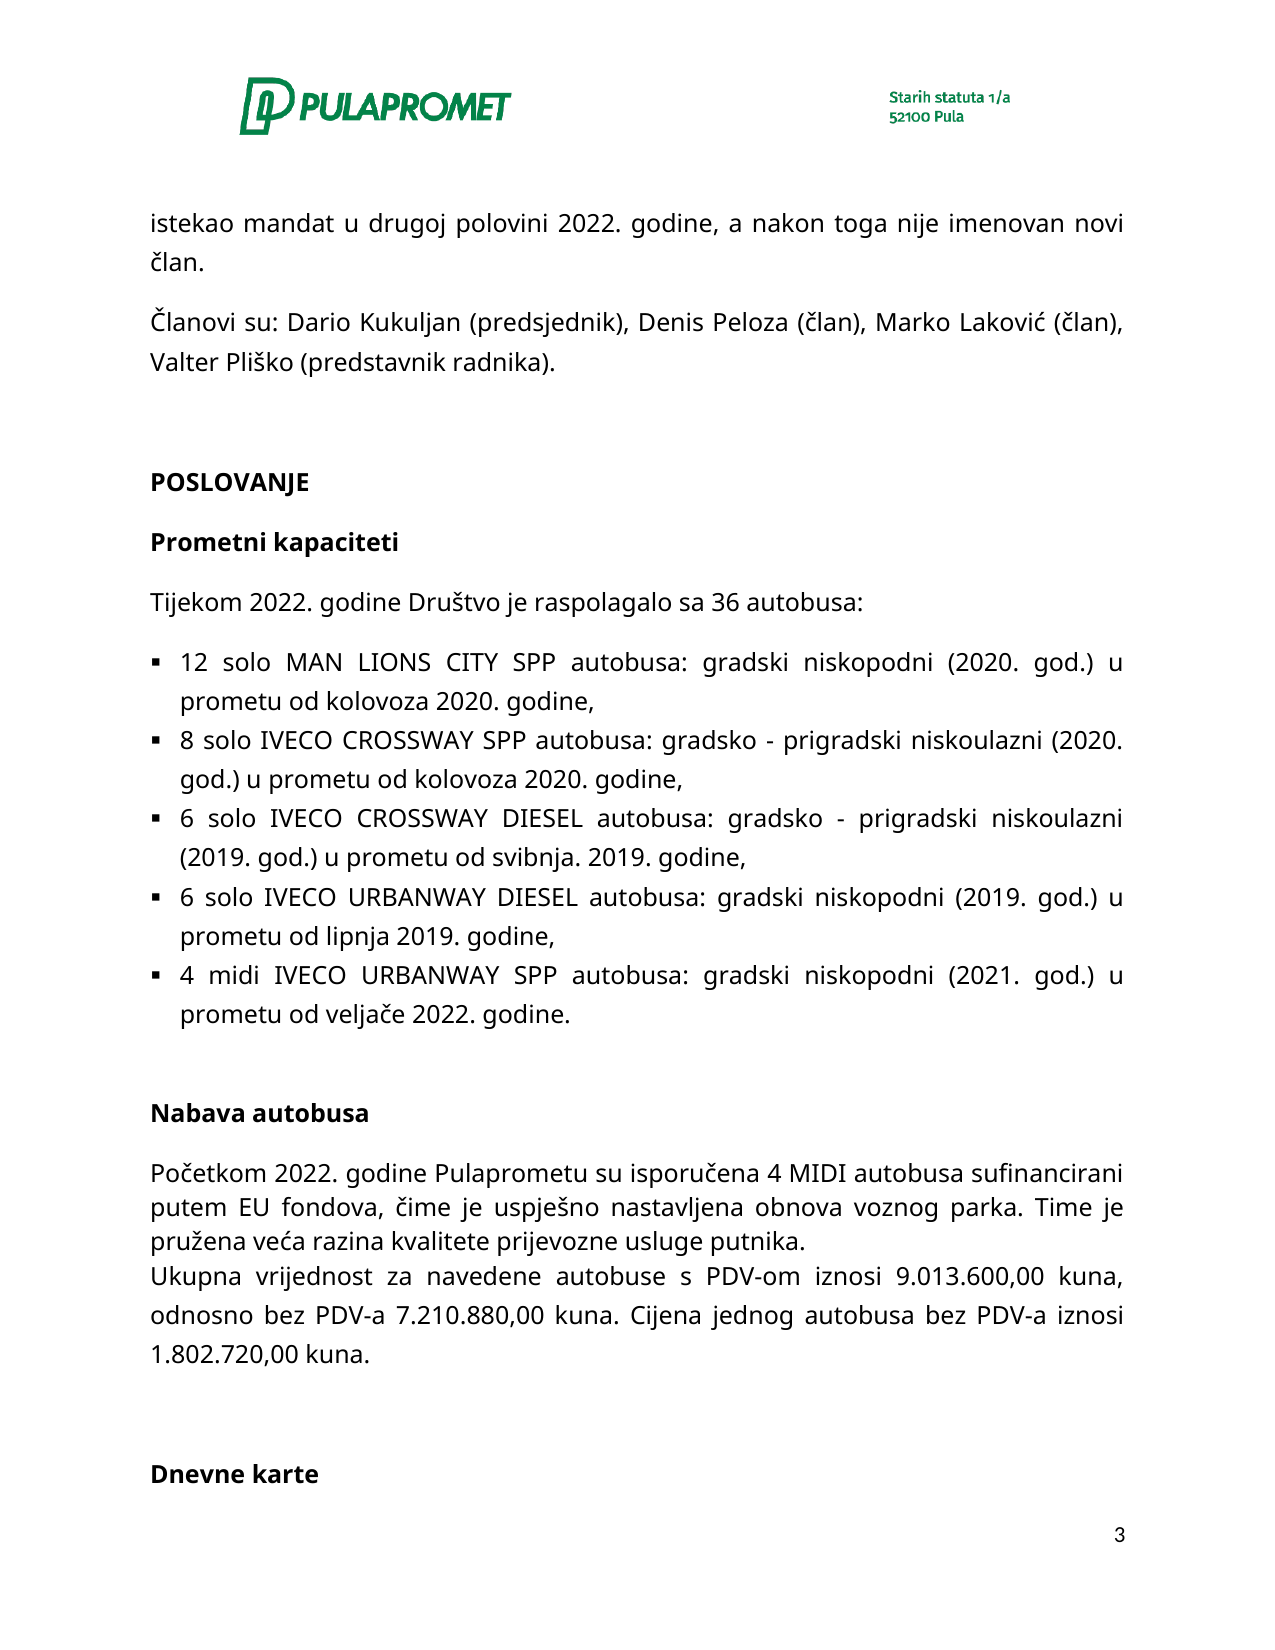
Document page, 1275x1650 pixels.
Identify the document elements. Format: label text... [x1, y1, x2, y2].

list 12 solo MAN LIONS CITY SPP autobusa: gradski niskopodni (2020. god.) u prometu od kolovoza 2020. godine, [150, 644, 1125, 717]
text Ukupna vrijednost za navedene autobuse s PDV-om iznosi 9.013.600,00 kuna, odnosno bez PDV-a 7.210.880,00 kuna. Cijena jednog autobusa bez PDV-a iznosi 1.802.720,00 kuna. [150, 1258, 1125, 1371]
list 6 solo IVECO URBANWAY DIESEL autobusa: gradski niskopodni (2019. god.) u prometu od lipnja 2019. godine, [150, 879, 1125, 952]
list 4 midi IVECO URBANWAY SPP autobusa: gradski niskopodni (2021. god.) u prometu od veljače 2022. godine. [150, 958, 1125, 1031]
picture [190, 29, 1085, 178]
text Početkom 2022. godine Pulaprometu su isporučena 4 MIDI autobusa sufinancirani putem EU fondova, čime je uspješno nastavljena obnova voznog parka. Time je pružena veća razina kvalitete prijevozne usluge putnika. [150, 1156, 1125, 1258]
text Nabava autobusa [150, 1096, 1125, 1130]
text POSLOVANJE [150, 464, 1125, 498]
text Tijekom 2022. godine Društvo je raspolagalo sa 36 autobusa: [150, 584, 1125, 618]
text Dnevne karte [150, 1456, 1125, 1491]
text Prometni kapaciteti [150, 524, 1125, 558]
list 6 solo IVECO CROSSWAY DIESEL autobusa: gradsko - prigradski niskoulazni (2019. god.) u prometu od svibnja. 2019. godine, [150, 801, 1125, 874]
text Članovi su: Dario Kukuljan (predsjednik), Denis Peloza (član), Marko Laković (član), Valter Pliško (predstavnik radnika). [150, 305, 1125, 378]
list 8 solo IVECO CROSSWAY SPP autobusa: gradsko - prigradski niskoulazni (2020. god.) u prometu od kolovoza 2020. godine, [150, 723, 1125, 796]
